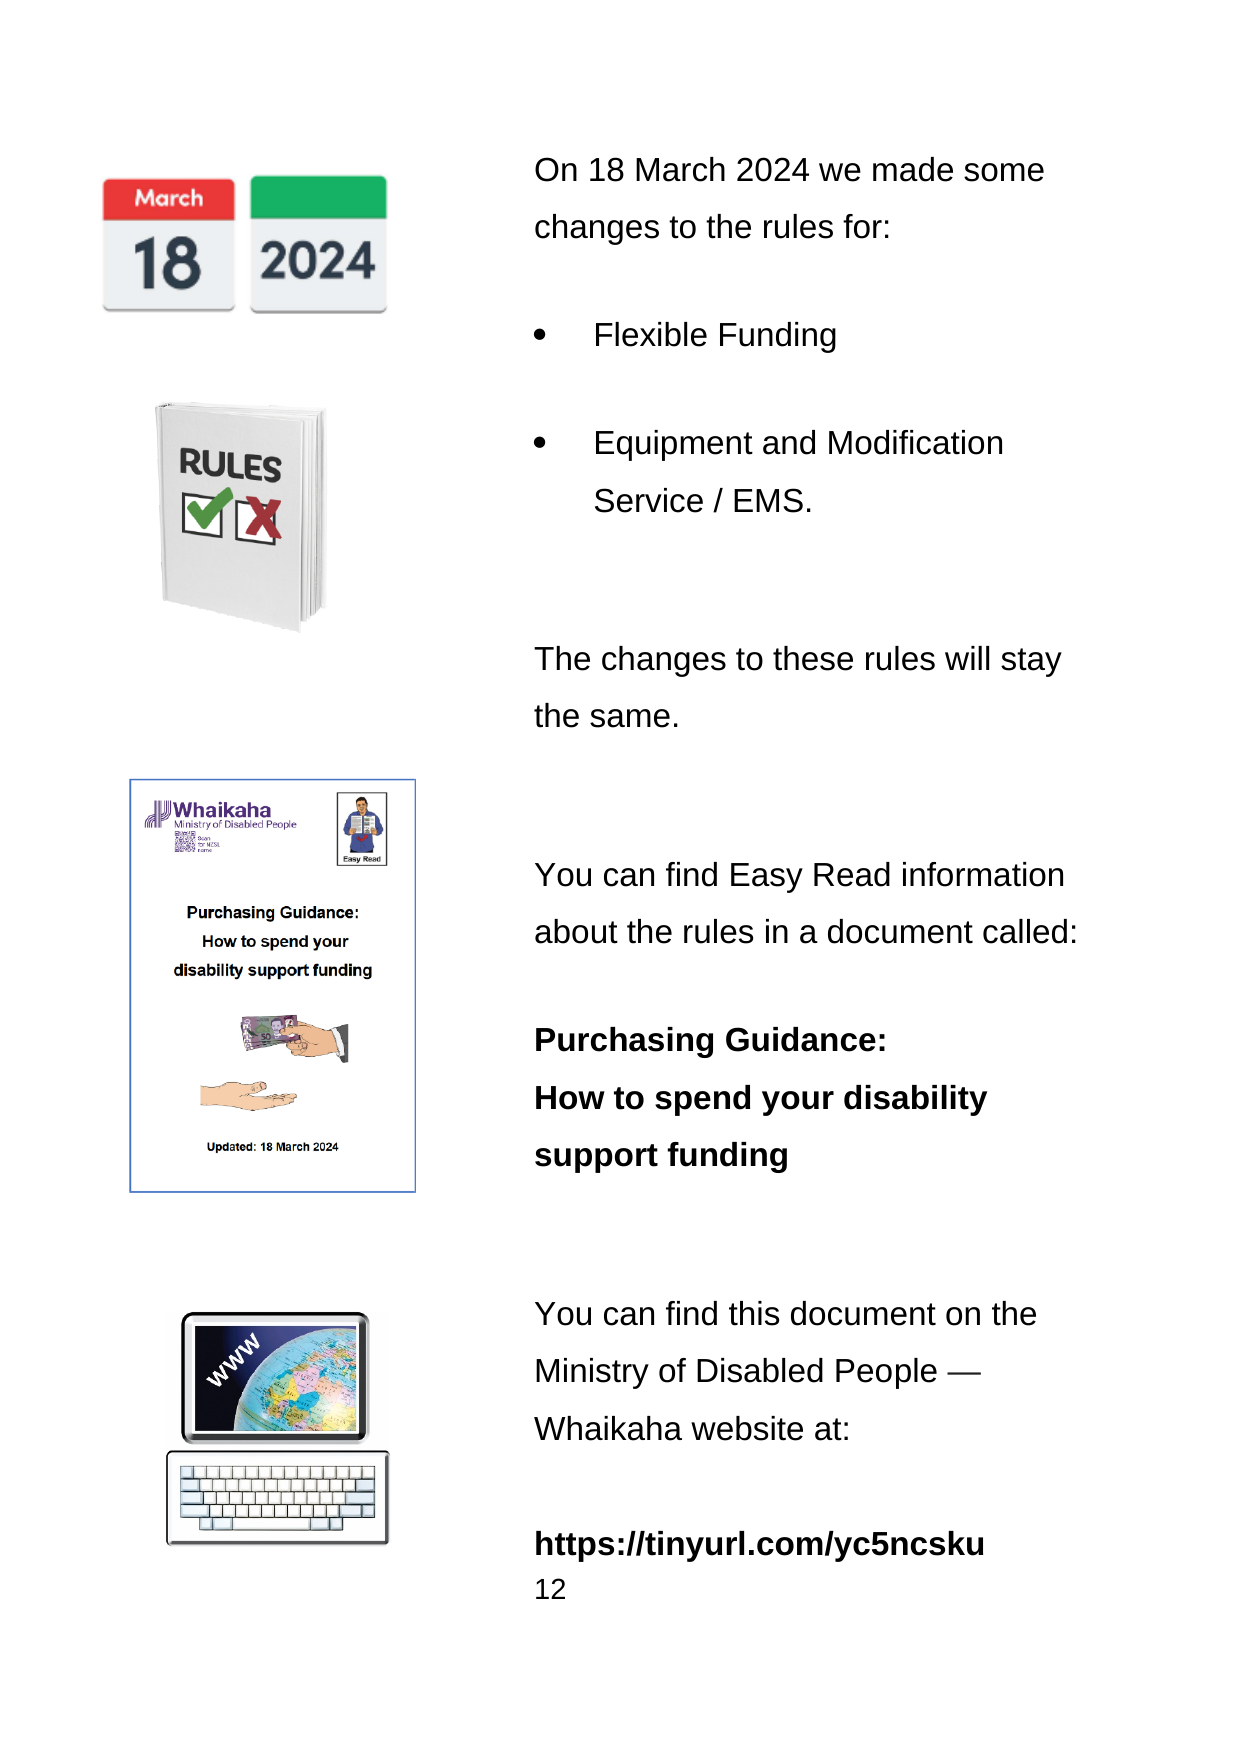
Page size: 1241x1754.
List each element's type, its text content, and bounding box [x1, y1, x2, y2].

text The changes to these rules will stay the same. [534, 639, 1090, 735]
picture [125, 773, 419, 1194]
text https://tinyurl.com/yc5ncsku [534, 1524, 1090, 1563]
list Flexible Funding [534, 315, 1090, 354]
list Equipment and Modification Service / EMS. [534, 423, 1090, 519]
picture [116, 392, 361, 637]
picture [76, 162, 405, 325]
text You can find Easy Read information about the rules in a document called: [534, 855, 1090, 951]
text Purchasing Guidance: [534, 1020, 1090, 1059]
text You can find this document on the Ministry of Disabled People — Whaikaha website at: [534, 1294, 1090, 1447]
text How to spend your disability support funding [534, 1078, 1090, 1174]
picture [165, 1311, 391, 1547]
text On 18 March 2024 we made some changes to the rules for: [534, 150, 1090, 246]
